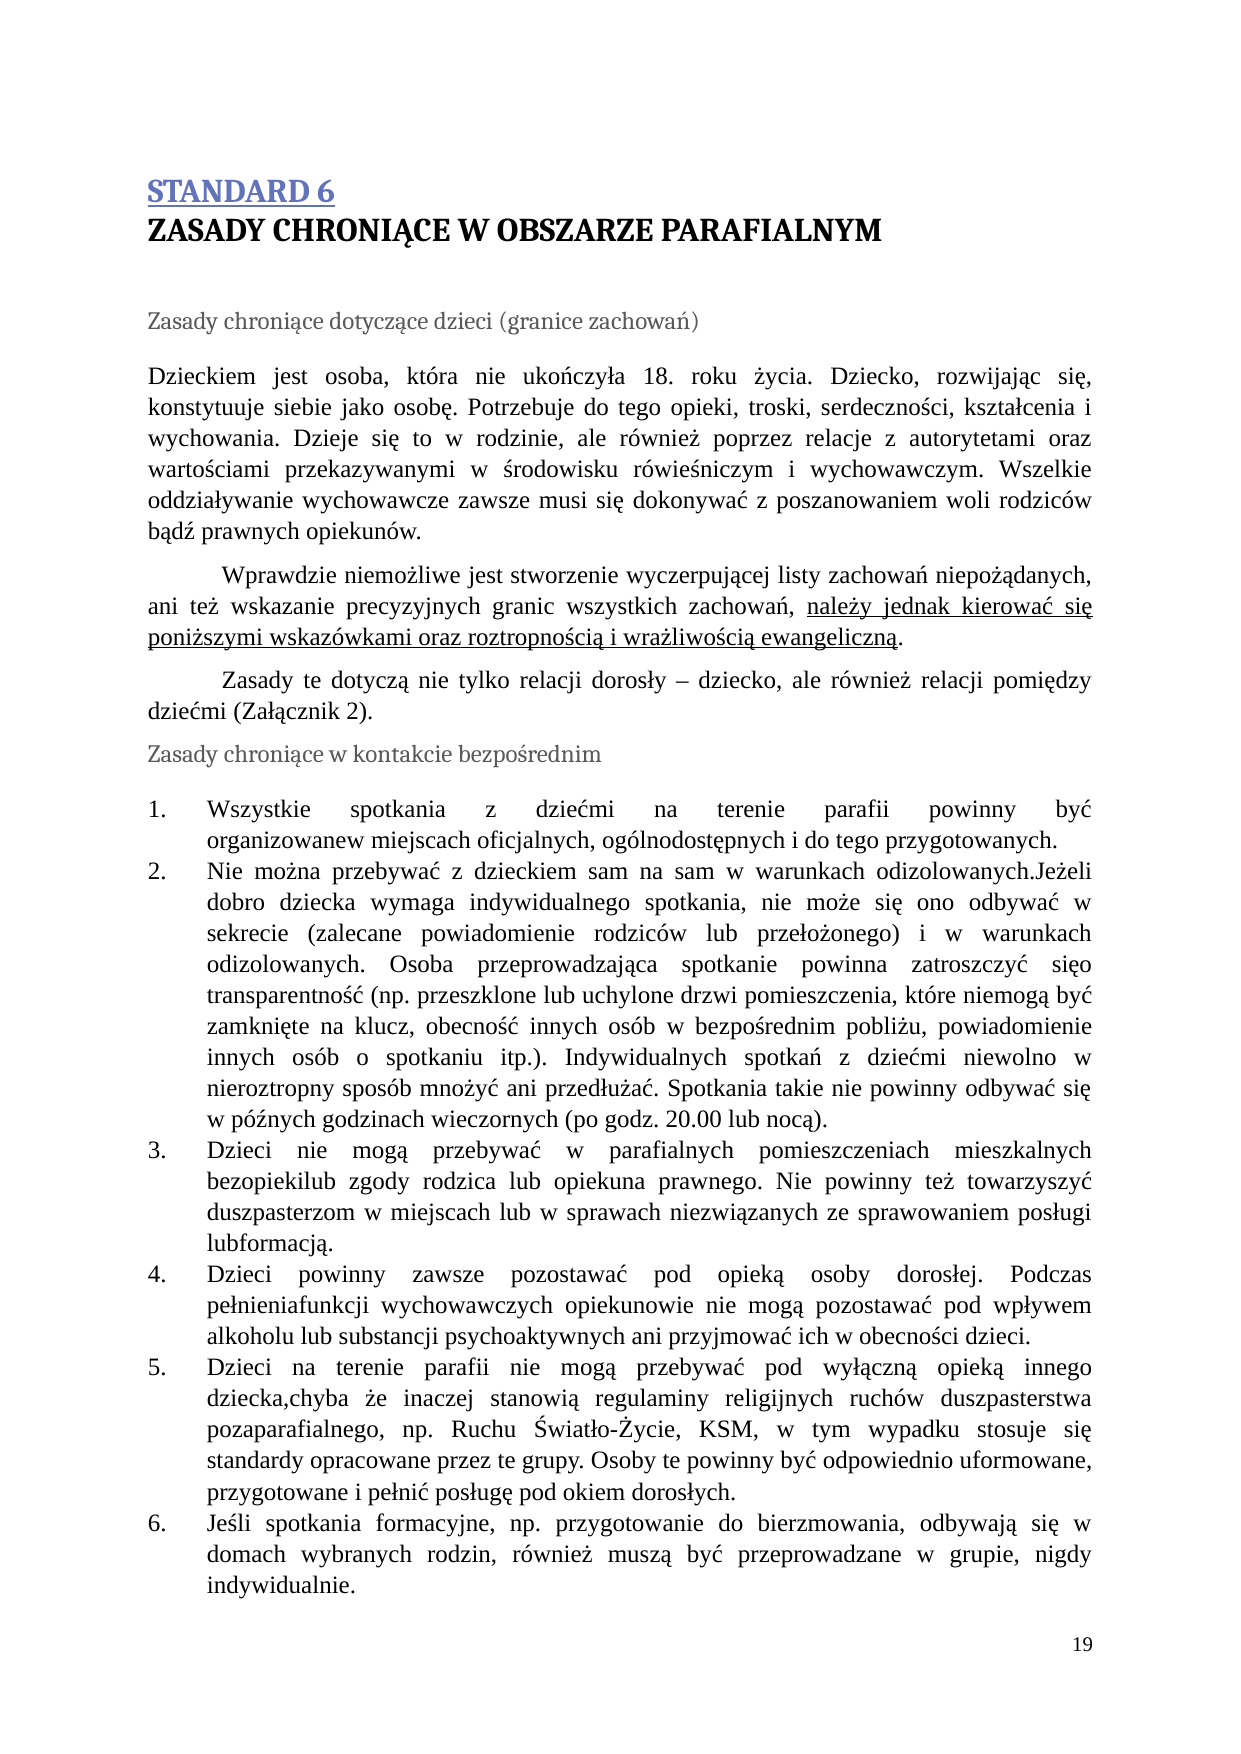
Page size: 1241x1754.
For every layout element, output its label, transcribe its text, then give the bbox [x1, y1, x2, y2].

subtitle Zasady chroniące w kontakcie bezpośrednim [148, 740, 1093, 769]
text Zasady te dotyczą nie tylko relacji dorosły – dziecko, ale również relacji pomiędzy dziećmi (Załącznik 2). [148, 665, 1093, 725]
list Nie można przebywać z dzieckiem sam na sam w warunkach odizolowanych.Jeżeli dobro dziecka wymaga indywidualnego spotkania, nie może się ono odbywać w sekrecie (zalecane powiadomienie rodziców lub przełożonego) i w warunkach odizolowanych. Osoba przeprowadzająca spotkanie powinna zatroszczyć sięo transparentność (np. przeszklone lub uchylone drzwi pomieszczenia, które niemogą być zamknięte na klucz, obecność innych osób w bezpośrednim pobliżu, powiadomienie innych osób o spotkaniu itp.). Indywidualnych spotkań z dziećmi niewolno w nieroztropny sposób mnożyć ani przedłużać. Spotkania takie nie powinny odbywać się w późnych godzinach wieczornych (po godz. 20.00 lub nocą). [148, 856, 1093, 1133]
list Dzieci nie mogą przebywać w parafialnych pomieszczeniach mieszkalnych bezopiekilub zgody rodzica lub opiekuna prawnego. Nie powinny też towarzyszyć duszpasterzom w miejscach lub w sprawach niezwiązanych ze sprawowaniem posługi lubformacją. [148, 1135, 1093, 1257]
text Dzieckiem jest osoba, która nie ukończyła 18. roku życia. Dziecko, rozwijając się, konstytuuje siebie jako osobę. Potrzebuje do tego opieki, troski, serdeczności, kształcenia i wychowania. Dzieje się to w rodzinie, ale również poprzez relacje z autorytetami oraz wartościami przekazywanymi w środowisku rówieśniczym i wychowawczym. Wszelkie oddziaływanie wychowawcze zawsze musi się dokonywać z poszanowaniem woli rodziców bądź prawnych opiekunów. [148, 361, 1093, 545]
list Wszystkie spotkania z dziećmi na terenie parafii powinny być organizowanew miejscach oficjalnych, ogólnodostępnych i do tego przygotowanych. [148, 794, 1093, 853]
list Dzieci powinny zawsze pozostawać pod opieką osoby dorosłej. Podczas pełnieniafunkcji wychowawczych opiekunowie nie mogą pozostawać pod wpływem alkoholu lub substancji psychoaktywnych ani przyjmować ich w obecności dzieci. [148, 1259, 1093, 1350]
subtitle STANDARD 6 ZASADY CHRONIĄCE W OBSZARZE PARAFIALNYM [148, 173, 1093, 249]
subtitle Zasady chroniące dotyczące dzieci (granice zachowań) [148, 307, 1093, 336]
list Dzieci na terenie parafii nie mogą przebywać pod wyłączną opieką innego dziecka,chyba że inaczej stanowią regulaminy religijnych ruchów duszpasterstwa pozaparafialnego, np. Ruchu Światło-Życie, KSM, w tym wypadku stosuje się standardy opracowane przez te grupy. Osoby te powinny być odpowiednio uformowane, przygotowane i pełnić posługę pod okiem dorosłych. [148, 1352, 1093, 1505]
text Wprawdzie niemożliwe jest stworzenie wyczerpującej listy zachowań niepożądanych, ani też wskazanie precyzyjnych granic wszystkich zachowań, należy jednak kierować się poniższymi wskazówkami oraz roztropnością i wrażliwością ewangeliczną. [148, 560, 1093, 651]
list Jeśli spotkania formacyjne, np. przygotowanie do bierzmowania, odbywają się w domach wybranych rodzin, również muszą być przeprowadzane w grupie, nigdy indywidualnie. [148, 1508, 1093, 1598]
